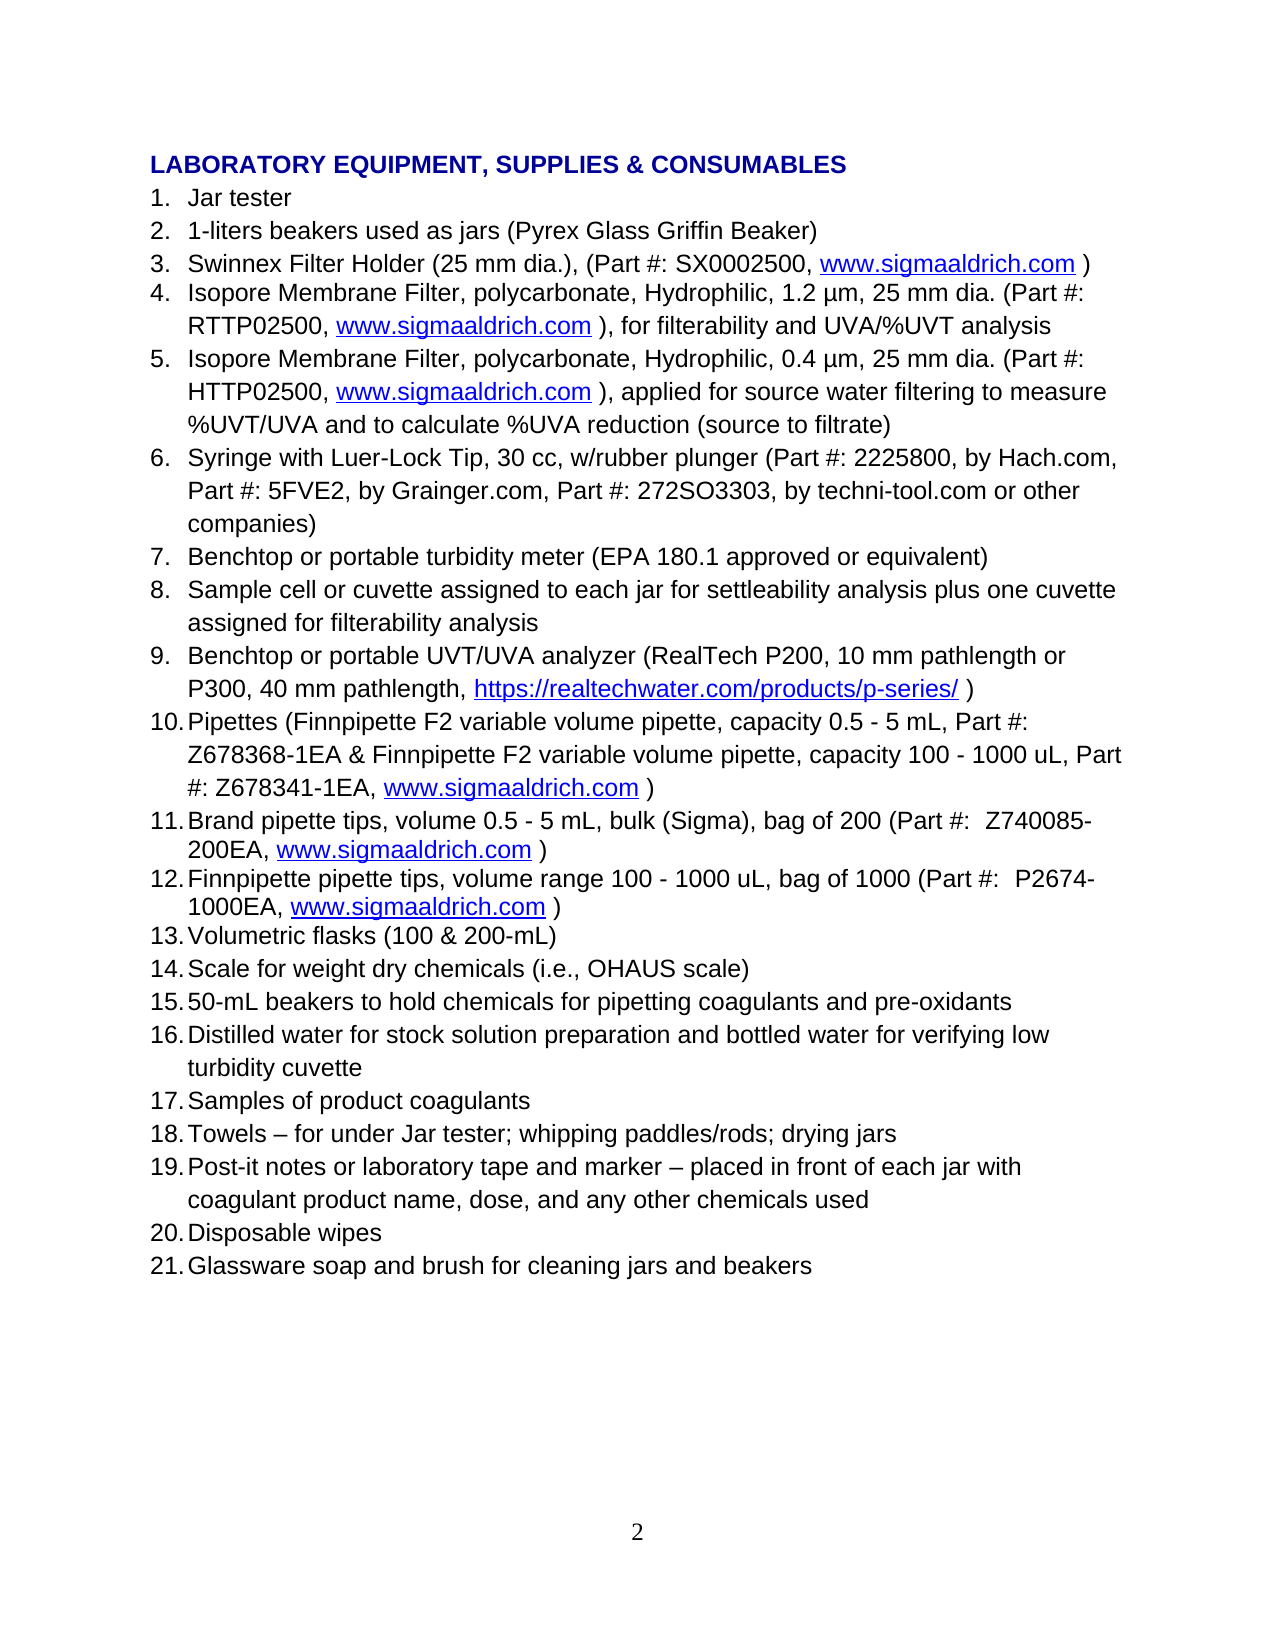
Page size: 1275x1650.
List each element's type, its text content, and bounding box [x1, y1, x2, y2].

list Syringe with Luer-Lock Tip, 30 cc, w/rubber plunger (Part #: 2225800, by Hach.com, Part #: 5FVE2, by Grainger.com, Part #: 272SO3303, by techni-tool.com or other companies) [150, 443, 1125, 538]
list Sample cell or cuvette assigned to each jar for settleability analysis plus one cuvette assigned for filterability analysis [150, 575, 1125, 637]
list Jar tester [150, 183, 1125, 212]
list 1-liters beakers used as jars (Pyrex Glass Griffin Beaker) [150, 216, 1125, 245]
list Post-it notes or laboratory tape and marker – placed in front of each jar with coagulant product name, dose, and any other chemicals used [150, 1152, 1125, 1214]
list Glassware soap and brush for cleaning jars and beakers [150, 1251, 1125, 1280]
list Swinnex Filter Holder (25 mm dia.), (Part #: SX0002500, www.sigmaaldrich.com ) [150, 249, 1125, 278]
list Benchtop or portable turbidity meter (EPA 180.1 approved or equivalent) [150, 542, 1125, 571]
list Pipettes (Finnpipette F2 variable volume pipette, capacity 0.5 - 5 mL, Part #: Z678368-1EA & Finnpipette F2 variable volume pipette, capacity 100 - 1000 uL, Part #: Z678341-1EA, www.sigmaaldrich.com ) [150, 707, 1125, 802]
list Benchtop or portable UVT/UVA analyzer (RealTech P200, 10 mm pathlength or P300, 40 mm pathlength, https://realtechwater.com/products/p-series/ ) [150, 641, 1125, 703]
list Volumetric flasks (100 & 200-mL) [150, 921, 1125, 950]
list Distilled water for stock solution preparation and bottled water for verifying low turbidity cuvette [150, 1020, 1125, 1082]
list Brand pipette tips, volume 0.5 - 5 mL, bulk (Sigma), bag of 200 (Part #: Z740085-200EA, www.sigmaaldrich.com ) [150, 806, 1125, 864]
list Samples of product coagulants [150, 1086, 1125, 1115]
list Scale for weight dry chemicals (i.e., OHAUS scale) [150, 954, 1125, 983]
list Isopore Membrane Filter, polycarbonate, Hydrophilic, 0.4 µm, 25 mm dia. (Part #: HTTP02500, www.sigmaaldrich.com ), applied for source water filtering to measure %UVT/UVA and to calculate %UVA reduction (source to filtrate) [150, 344, 1125, 439]
text LABORATORY EQUIPMENT, SUPPLIES & CONSUMABLES [150, 150, 1125, 179]
list Finnpipette pipette tips, volume range 100 - 1000 uL, bag of 1000 (Part #: P2674-1000EA, www.sigmaaldrich.com ) [150, 864, 1125, 921]
list 50-mL beakers to hold chemicals for pipetting coagulants and pre-oxidants [150, 987, 1125, 1016]
list Towels – for under Jar tester; whipping paddles/rods; drying jars [150, 1119, 1125, 1148]
list Isopore Membrane Filter, polycarbonate, Hydrophilic, 1.2 µm, 25 mm dia. (Part #: RTTP02500, www.sigmaaldrich.com ), for filterability and UVA/%UVT analysis [150, 278, 1125, 339]
list Disposable wipes [150, 1218, 1125, 1247]
